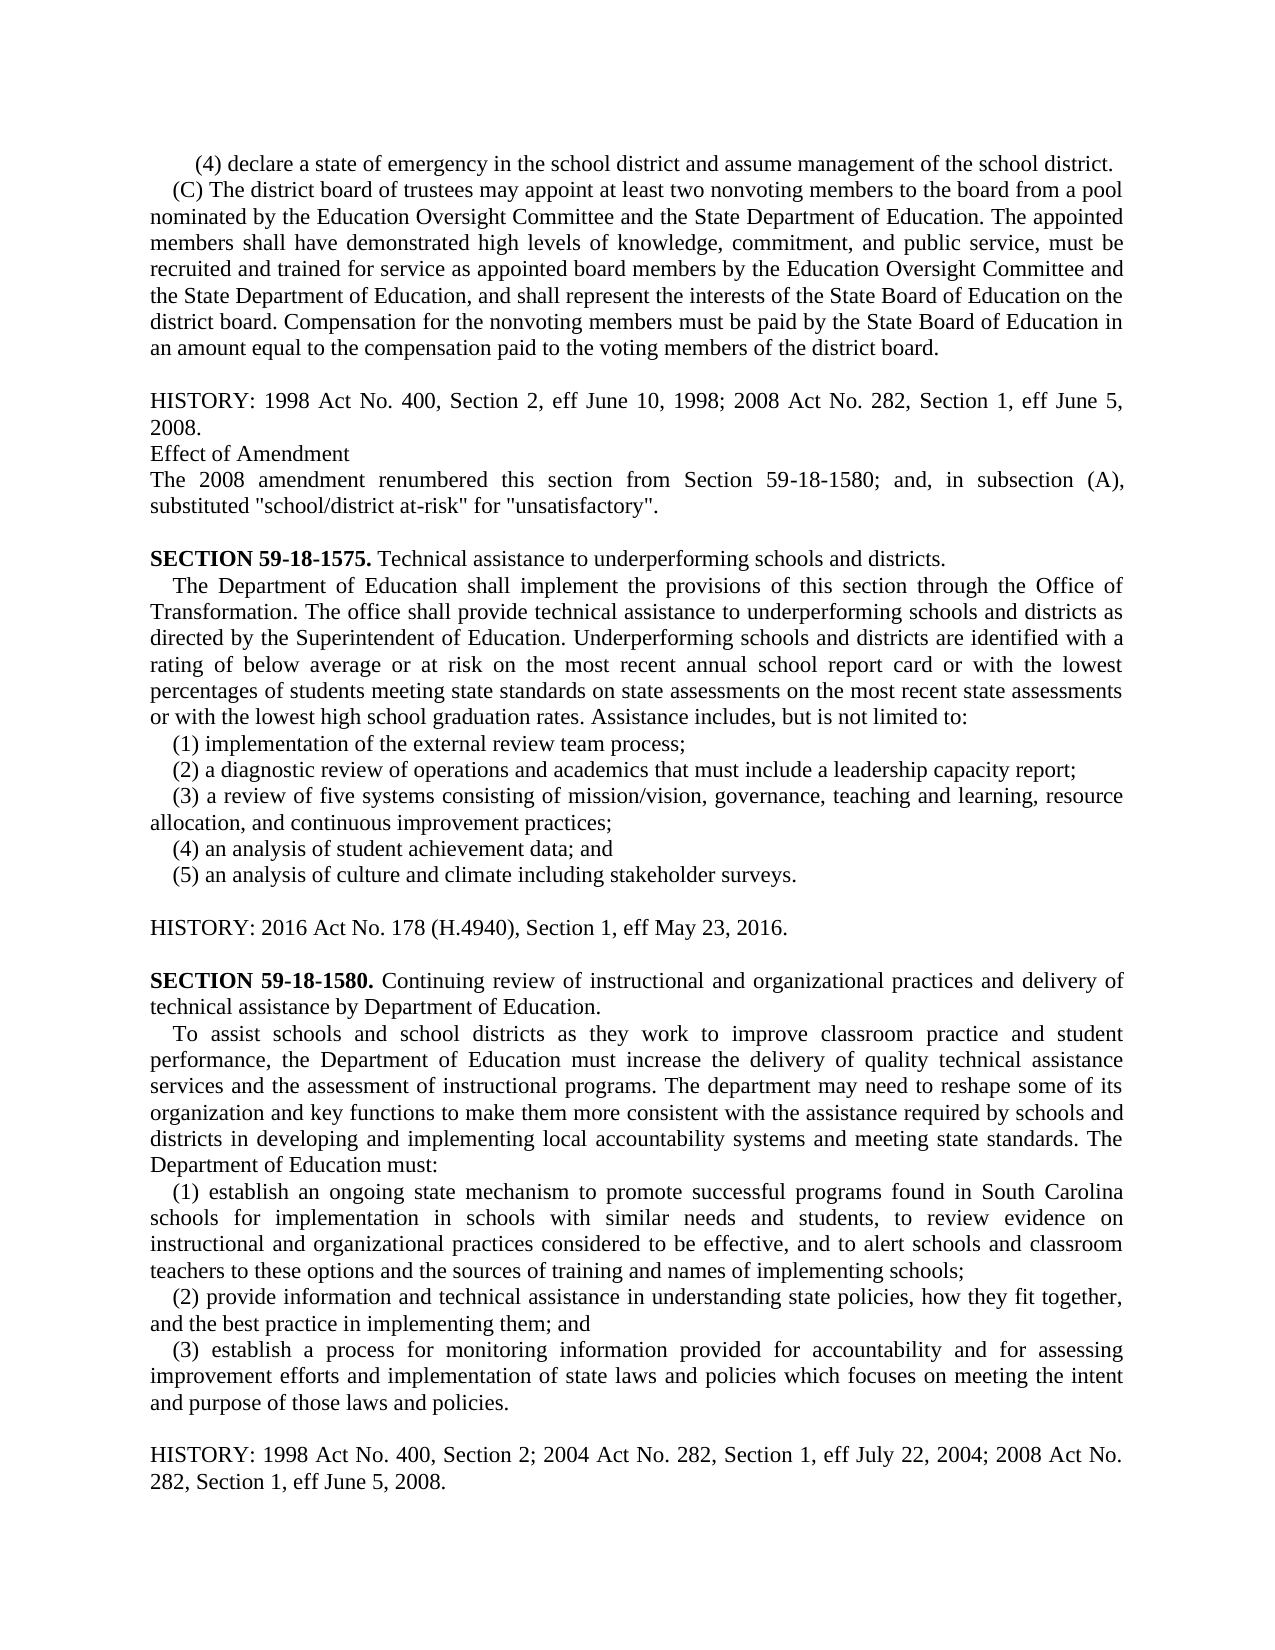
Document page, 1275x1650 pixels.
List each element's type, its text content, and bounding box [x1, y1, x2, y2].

text (4) declare a state of emergency in the school district and assume management of the school district. [150, 150, 1125, 176]
text (4) an analysis of student achievement data; and [150, 835, 1125, 862]
text (3) a review of five systems consisting of mission/vision, governance, teaching and learning, resource allocation, and continuous improvement practices; [150, 782, 1125, 835]
text HISTORY: 1998 Act No. 400, Section 2; 2004 Act No. 282, Section 1, eff July 22, 2004; 2008 Act No. 282, Section 1, eff June 5, 2008. [150, 1441, 1125, 1494]
text To assist schools and school districts as they work to improve classroom practice and student performance, the Department of Education must increase the delivery of quality technical assistance services and the assessment of instructional programs. The department may need to reshape some of its organization and key functions to make them more consistent with the assistance required by schools and districts in developing and implementing local accountability systems and meeting state standards. The Department of Education must: [150, 1020, 1125, 1178]
text (5) an analysis of culture and climate including stakeholder surveys. [150, 862, 1125, 888]
text (1) implementation of the external review team process; [150, 730, 1125, 756]
text Effect of Amendment [150, 440, 1125, 466]
text The Department of Education shall implement the provisions of this section through the Office of Transformation. The office shall provide technical assistance to underperforming schools and districts as directed by the Superintendent of Education. Underperforming schools and districts are identified with a rating of below average or at risk on the most recent annual school report card or with the lowest percentages of students meeting state standards on state assessments on the most recent state assessments or with the lowest high school graduation rates. Assistance includes, but is not limited to: [150, 572, 1125, 730]
text (3) establish a process for monitoring information provided for accountability and for assessing improvement efforts and implementation of state laws and policies which focuses on meeting the intent and purpose of those laws and policies. [150, 1336, 1125, 1415]
text HISTORY: 2016 Act No. 178 (H.4940), Section 1, eff May 23, 2016. [150, 914, 1125, 941]
text HISTORY: 1998 Act No. 400, Section 2, eff June 10, 1998; 2008 Act No. 282, Section 1, eff June 5, 2008. [150, 387, 1125, 440]
text SECTION 59-18-1575. Technical assistance to underperforming schools and districts. [150, 545, 1125, 572]
text (1) establish an ongoing state mechanism to promote successful programs found in South Carolina schools for implementation in schools with similar needs and students, to review evidence on instructional and organizational practices considered to be effective, and to alert schools and classroom teachers to these options and the sources of training and names of implementing schools; [150, 1178, 1125, 1283]
text (2) provide information and technical assistance in understanding state policies, how they fit together, and the best practice in implementing them; and [150, 1283, 1125, 1336]
text (2) a diagnostic review of operations and academics that must include a leadership capacity report; [150, 756, 1125, 782]
text SECTION 59-18-1580. Continuing review of instructional and organizational practices and delivery of technical assistance by Department of Education. [150, 967, 1125, 1020]
text The 2008 amendment renumbered this section from Section 59-18-1580; and, in subsection (A), substituted "school/district at-risk" for "unsatisfactory". [150, 466, 1125, 519]
text (C) The district board of trustees may appoint at least two nonvoting members to the board from a pool nominated by the Education Oversight Committee and the State Department of Education. The appointed members shall have demonstrated high levels of knowledge, commitment, and public service, must be recruited and trained for service as appointed board members by the Education Oversight Committee and the State Department of Education, and shall represent the interests of the State Board of Education on the district board. Compensation for the nonvoting members must be paid by the State Board of Education in an amount equal to the compensation paid to the voting members of the district board. [150, 176, 1125, 361]
